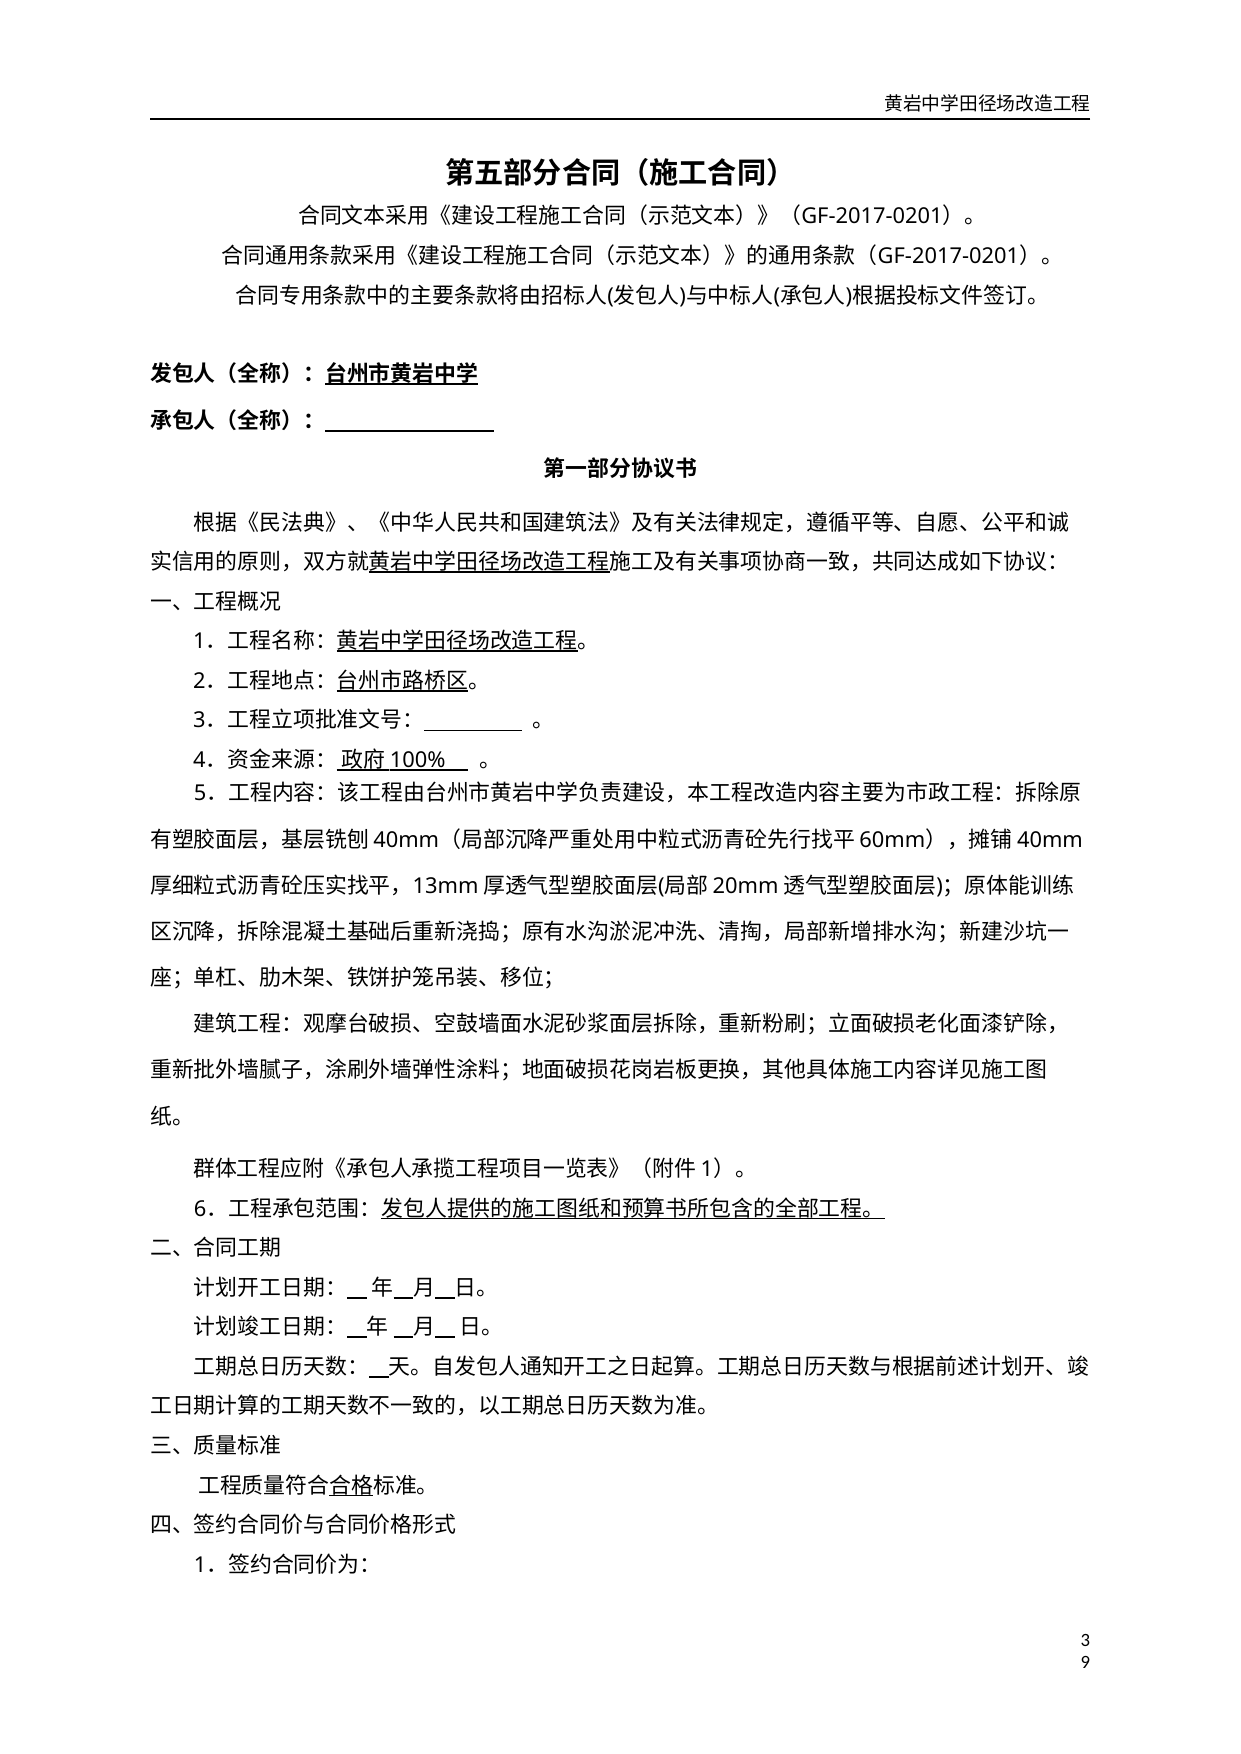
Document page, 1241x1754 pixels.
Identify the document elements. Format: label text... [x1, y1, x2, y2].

text 计划开工日期： 年 月 日。 [150, 1263, 1090, 1303]
text 6．工程承包范围：发包人提供的施工图纸和预算书所包含的全部工程。 [150, 1184, 1090, 1224]
subtitle 一、工程概况 [150, 577, 1090, 617]
text 第一部分协议书 [150, 451, 1090, 482]
text 4．资金来源： 政府100% 。 [150, 736, 1090, 775]
text 根据《民法典》、《中华人民共和国建筑法》及有关法律规定，遵循平等、自愿、公平和诚实信用的原则，双方就黄岩中学田径场改造工程施工及有关事项协商一致，共同达成如下协议： [150, 498, 1090, 577]
text 5．工程内容：该工程由台州市黄岩中学负责建设，本工程改造内容主要为市政工程：拆除原有塑胶面层，基层铣刨40mm（局部沉降严重处用中粒式沥青砼先行找平60mm），摊铺40mm厚细粒式沥青砼压实找平，13mm厚透气型塑胶面层(局部20mm透气型塑胶面层)；原体能训练区沉降，拆除混凝土基础后重新浇捣；原有水沟淤泥冲洗、清掏，局部新增排水沟；新建沙坑一座；单杠、肋木架、铁饼护笼吊装、移位； [150, 775, 1090, 992]
text 合同通用条款采用《建设工程施工合同（示范文本）》的通用条款（GF-2017-0201）。 [150, 232, 1090, 271]
subtitle 三、质量标准 [150, 1422, 1090, 1461]
text 承包人（全称）： [150, 403, 1090, 435]
text 建筑工程：观摩台破损、空鼓墙面水泥砂浆面层拆除，重新粉刷；立面破损老化面漆铲除，重新批外墙腻子，涂刷外墙弹性涂料；地面破损花岗岩板更换，其他具体施工内容详见施工图纸。 [150, 1006, 1090, 1130]
text 1．签约合同价为： [150, 1541, 1090, 1580]
text 第五部分合同（施工合同） [150, 150, 1090, 192]
text 工程质量符合合格标准。 [150, 1461, 1090, 1501]
subtitle 二、合同工期 [150, 1224, 1090, 1263]
text 1．工程名称：黄岩中学田径场改造工程。 [150, 617, 1090, 657]
text 工期总日历天数： 天。自发包人通知开工之日起算。工期总日历天数与根据前述计划开、竣工日期计算的工期天数不一致的，以工期总日历天数为准。 [150, 1343, 1090, 1422]
text 群体工程应附《承包人承揽工程项目一览表》（附件1）。 [150, 1145, 1090, 1184]
text 2．工程地点：台州市路桥区。 [150, 657, 1090, 696]
text 合同专用条款中的主要条款将由招标人(发包人)与中标人(承包人)根据投标文件签订。 [150, 271, 1090, 311]
text 3．工程立项批准文号： 。 [150, 696, 1090, 736]
text 合同文本采用《建设工程施工合同（示范文本）》（GF-2017-0201）。 [150, 192, 1090, 232]
subtitle 四、签约合同价与合同价格形式 [150, 1501, 1090, 1541]
text 发包人（全称）：台州市黄岩中学 [150, 356, 1090, 387]
text 计划竣工日期： 年 月 日。 [150, 1303, 1090, 1343]
